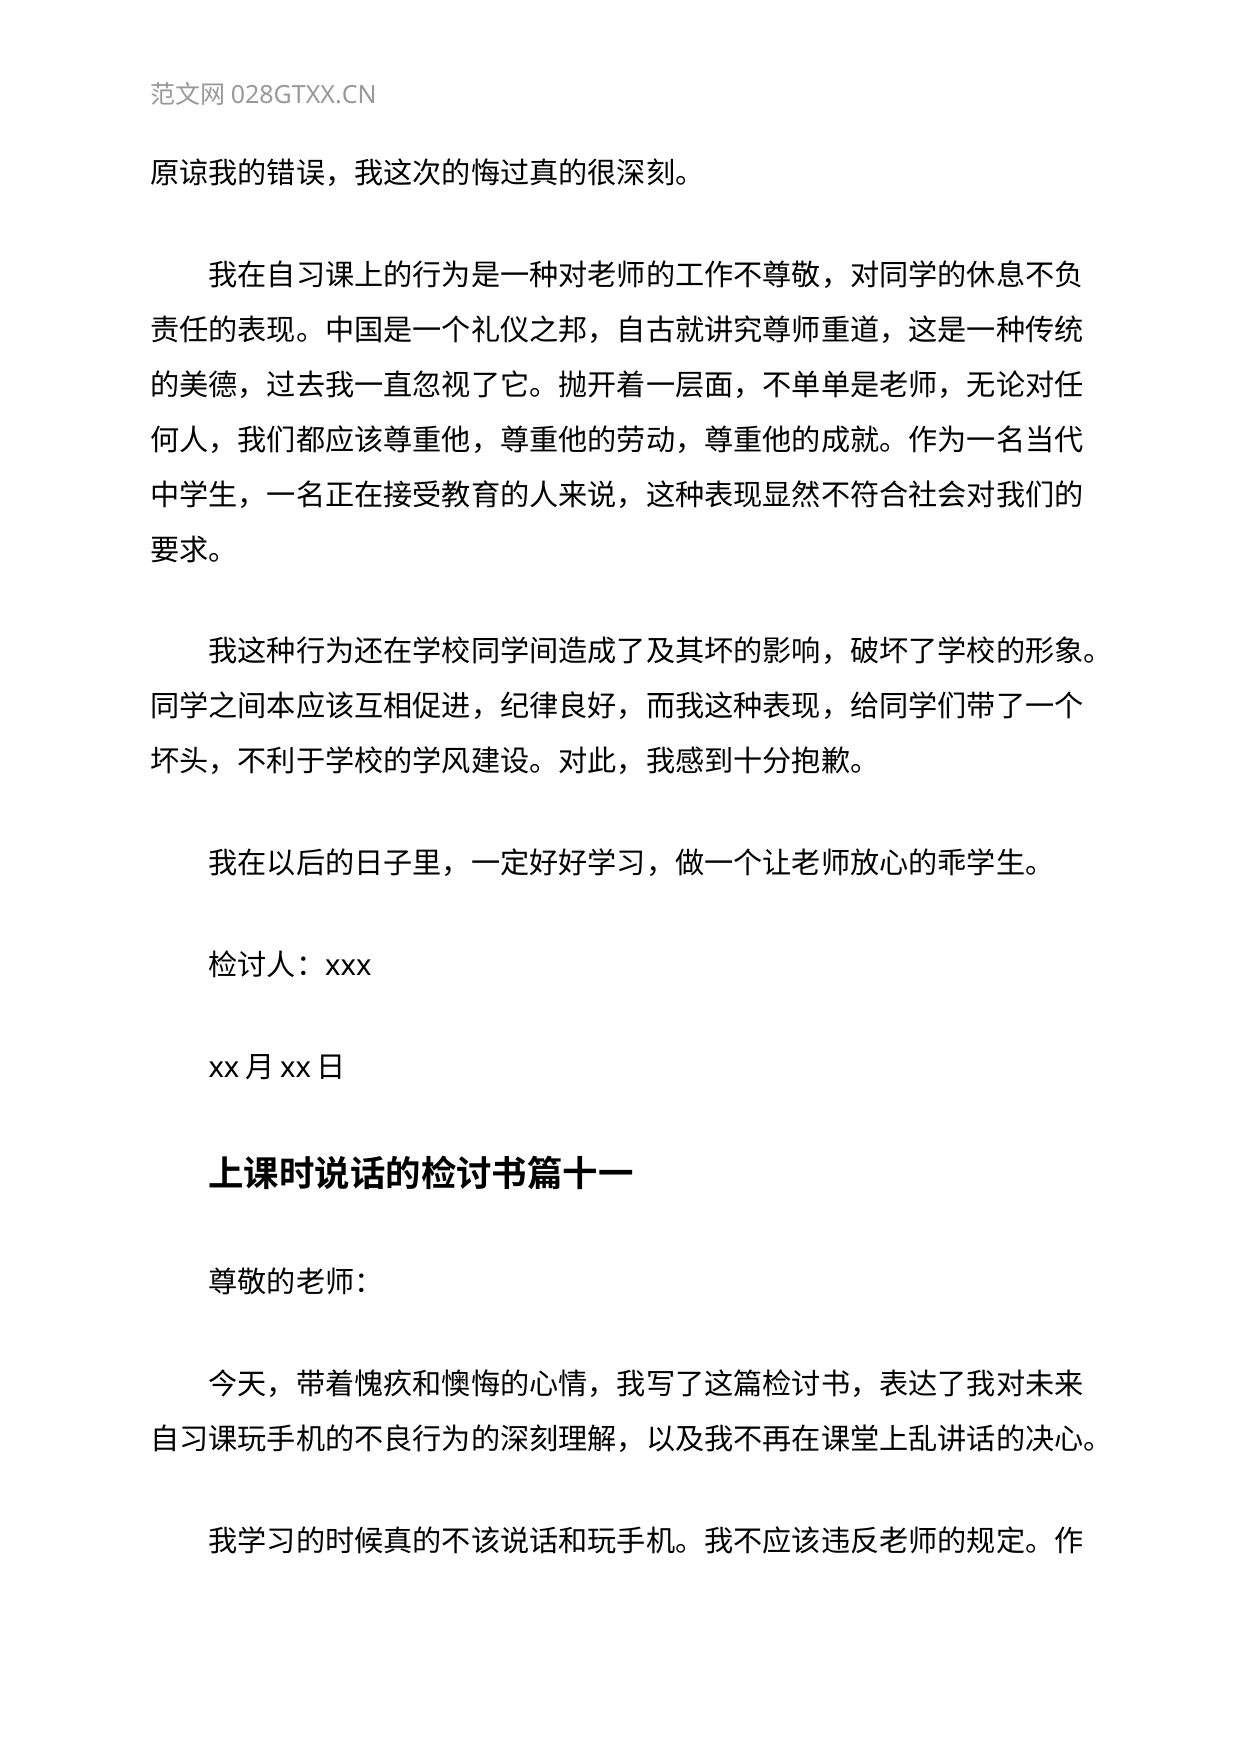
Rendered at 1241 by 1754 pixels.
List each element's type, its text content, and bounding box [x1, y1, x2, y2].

text 我在以后的日子里，一定好好学习，做一个让老师放心的乖学生。 [150, 839, 1090, 882]
text xx月xx日 [150, 1043, 1090, 1086]
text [150, 1517, 1090, 1559]
text 检讨人：xxx [150, 941, 1090, 984]
text 今天，带着愧疚和懊悔的心情，我写了这篇检讨书，表达了我对未来自习课玩手机的不良行为的深刻理解，以及我不再在课堂上乱讲话的决心。 [150, 1361, 1090, 1458]
text 我这种行为还在学校同学间造成了及其坏的影响，破坏了学校的形象。同学之间本应该互相促进，纪律良好，而我这种表现，给同学们带了一个坏头，不利于学校的学风建设。对此，我感到十分抱歉。 [150, 628, 1090, 780]
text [150, 150, 1090, 192]
text 我在自习课上的行为是一种对老师的工作不尊敬，对同学的休息不负责任的表现。中国是一个礼仪之邦，自古就讲究尊师重道，这是一种传统的美德，过去我一直忽视了它。抛开着一层面，不单单是老师，无论对任何人，我们都应该尊重他，尊重他的劳动，尊重他的成就。作为一名当代中学生，一名正在接受教育的人来说，这种表现显然不符合社会对我们的要求。 [150, 252, 1090, 568]
text 尊敬的老师： [150, 1259, 1090, 1301]
text 上课时说话的检讨书篇十一 [150, 1145, 1090, 1197]
